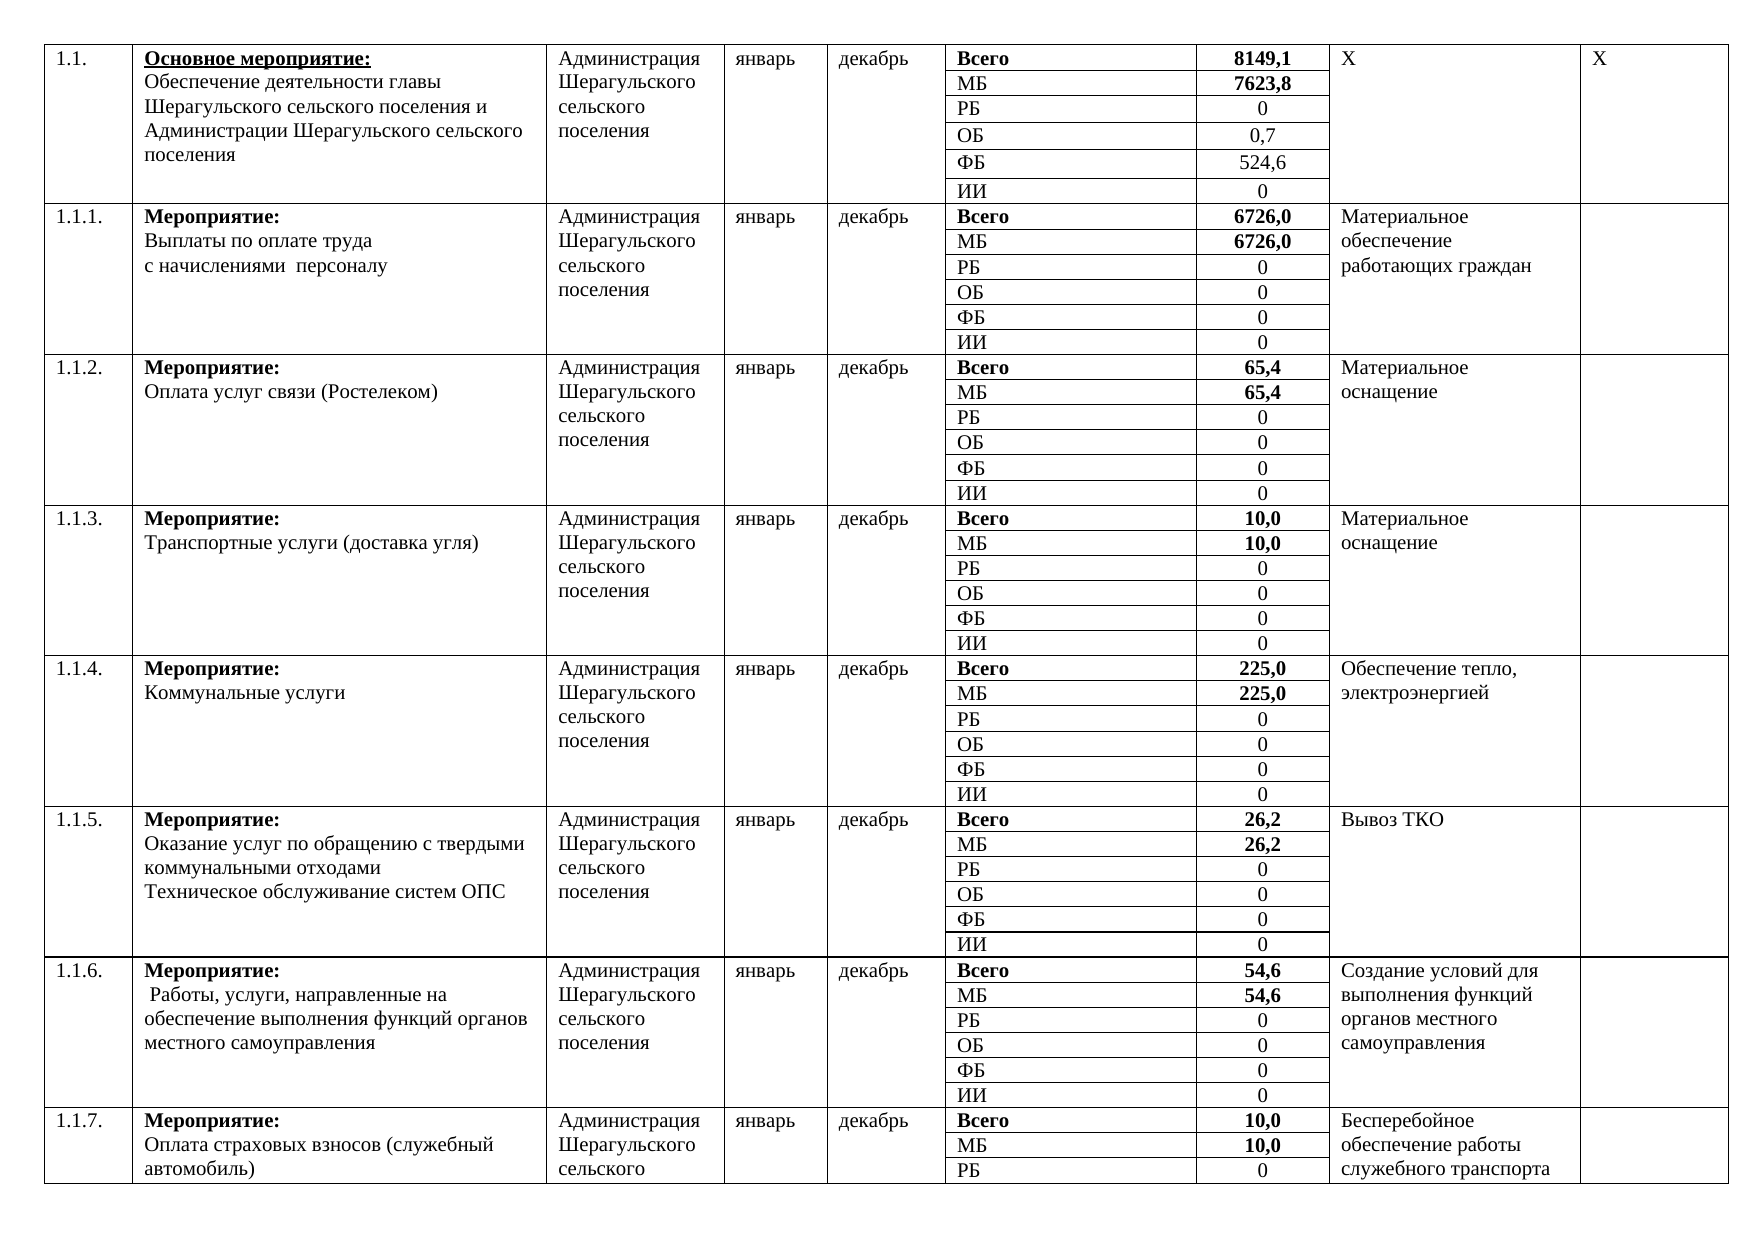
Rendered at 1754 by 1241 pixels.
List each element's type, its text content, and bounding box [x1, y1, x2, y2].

table_cell 6726,0 [1197, 204, 1329, 228]
table_cell 26,2 [1197, 807, 1329, 831]
table_cell Материальное оснащение [1330, 506, 1580, 655]
table_cell РБ [946, 96, 1196, 122]
table_cell Создание условий для выполнения функций органов местного самоуправления [1330, 958, 1580, 1107]
table_cell 0 [1197, 606, 1329, 630]
table_cell Всего [946, 204, 1196, 228]
table_cell 1.1.1. [45, 204, 132, 354]
table_cell РБ [946, 405, 1196, 429]
table_cell МБ [946, 531, 1196, 555]
table_cell 0 [1197, 481, 1329, 504]
table_cell РБ [946, 556, 1196, 580]
table_cell 54,6 [1197, 958, 1329, 982]
table_cell 10,0 [1197, 1108, 1329, 1132]
table_cell Мероприятие: Работы, услуги, направленные на обеспечение выполнения функций органов местного самоуправления [133, 958, 546, 1107]
table_cell 6726,0 [1197, 230, 1329, 253]
table_cell декабрь [828, 1108, 945, 1182]
table_cell ИИ [946, 179, 1196, 203]
table_cell 0 [1197, 732, 1329, 756]
table_cell РБ [946, 255, 1196, 279]
table_cell Мероприятие: Оказание услуг по обращению с твердыми коммунальными отходами Техническое обслуживание систем ОПС [133, 807, 546, 956]
table_cell 54,6 [1197, 983, 1329, 1007]
table_cell ФБ [946, 606, 1196, 630]
table_cell 0 [1197, 706, 1329, 731]
table_cell 1.1.7. [45, 1108, 132, 1182]
table_cell 0 [1197, 455, 1329, 479]
table_cell [1581, 204, 1728, 354]
table_cell ИИ [946, 1083, 1196, 1107]
table_cell 26,2 [1197, 832, 1329, 856]
table_cell январь [725, 45, 827, 203]
table_cell 0 [1197, 1083, 1329, 1107]
table_cell ФБ [946, 455, 1196, 479]
table_cell 1.1.6. [45, 958, 132, 1107]
table_cell 0 [1197, 631, 1329, 655]
table_cell ФБ [946, 150, 1196, 178]
table_cell ОБ [946, 430, 1196, 454]
table_cell декабрь [828, 204, 945, 354]
table_cell ИИ [946, 782, 1196, 806]
table_cell [1581, 656, 1728, 806]
table_cell [1581, 958, 1728, 1107]
table_cell РБ [946, 1158, 1196, 1182]
table_cell Мероприятие: Оплата страховых взносов (служебный автомобиль) [133, 1108, 546, 1182]
table_cell МБ [946, 230, 1196, 253]
table_cell декабрь [828, 656, 945, 806]
table_cell январь [725, 355, 827, 504]
table_cell [1581, 1108, 1728, 1182]
table_cell 0 [1197, 581, 1329, 605]
table_cell 0 [1197, 1008, 1329, 1032]
table_cell Всего [946, 656, 1196, 680]
table_cell декабрь [828, 45, 945, 203]
table_cell январь [725, 506, 827, 655]
table_cell декабрь [828, 807, 945, 956]
table_cell 0 [1197, 96, 1329, 122]
table_cell РБ [946, 1008, 1196, 1032]
table_cell ОБ [946, 1033, 1196, 1057]
table_cell ОБ [946, 732, 1196, 756]
table_cell 0 [1197, 907, 1329, 931]
table_cell ОБ [946, 581, 1196, 605]
table_cell Всего [946, 355, 1196, 379]
table_cell 65,4 [1197, 355, 1329, 379]
table_cell МБ [946, 380, 1196, 404]
table_cell ОБ [946, 280, 1196, 304]
table_cell РБ [946, 857, 1196, 881]
table_cell 0,7 [1197, 123, 1329, 149]
table_cell [1581, 506, 1728, 655]
table_cell Х [1581, 45, 1728, 203]
table_cell Администрация Шерагульского сельского поселения [547, 807, 724, 956]
table_cell 0 [1197, 782, 1329, 806]
table_cell [1581, 355, 1728, 504]
table_cell 10,0 [1197, 506, 1329, 530]
table_cell РБ [946, 706, 1196, 731]
table_cell Администрация Шерагульского сельского поселения [547, 958, 724, 1107]
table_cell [547, 45, 724, 203]
table_cell МБ [946, 983, 1196, 1007]
table_cell 0 [1197, 405, 1329, 429]
table_cell Всего [946, 506, 1196, 530]
table_cell Администрация Шерагульского сельского поселения [547, 204, 724, 354]
table_cell ОБ [946, 882, 1196, 906]
table_cell январь [725, 958, 827, 1107]
table_cell ИИ [946, 631, 1196, 655]
table_cell ИИ [946, 933, 1196, 956]
table_cell ФБ [946, 305, 1196, 329]
table_cell 8149,1 [1197, 45, 1329, 69]
table_cell 0 [1197, 1158, 1329, 1182]
table_cell Мероприятие: Коммунальные услуги [133, 656, 546, 806]
table_cell Вывоз ТКО [1330, 807, 1580, 956]
table_cell 1.1.5. [45, 807, 132, 956]
table_cell 524,6 [1197, 150, 1329, 178]
table_cell 1.1.4. [45, 656, 132, 806]
table_cell Обеспечение тепло, электроэнергией [1330, 656, 1580, 806]
table_cell 0 [1197, 330, 1329, 354]
table_cell 225,0 [1197, 656, 1329, 680]
table_cell [1581, 807, 1728, 956]
table_cell МБ [946, 832, 1196, 856]
table_cell 0 [1197, 882, 1329, 906]
table_cell Материальное оснащение [1330, 355, 1580, 504]
table_cell декабрь [828, 958, 945, 1107]
table_cell 65,4 [1197, 380, 1329, 404]
table_cell ИИ [946, 330, 1196, 354]
table_cell 0 [1197, 1033, 1329, 1057]
table_cell 10,0 [1197, 531, 1329, 555]
table_cell Мероприятие: Оплата услуг связи (Ростелеком) [133, 355, 546, 504]
table_cell 0 [1197, 179, 1329, 203]
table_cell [547, 1108, 724, 1182]
table_cell 7623,8 [1197, 71, 1329, 94]
table_cell 0 [1197, 1058, 1329, 1082]
table_cell Бесперебойное обеспечение работы служебного транспорта [1330, 1108, 1580, 1182]
table_cell ИИ [946, 481, 1196, 504]
table_cell 0 [1197, 255, 1329, 279]
table_cell Всего [946, 1108, 1196, 1132]
table_cell 0 [1197, 857, 1329, 881]
table_cell январь [725, 807, 827, 956]
table_cell 1.1.2. [45, 355, 132, 504]
table_cell декабрь [828, 506, 945, 655]
table_cell Администрация Шерагульского сельского поселения [547, 506, 724, 655]
table_cell январь [725, 656, 827, 806]
table_cell январь [725, 204, 827, 354]
table_cell Всего [946, 45, 1196, 69]
table_cell Администрация Шерагульского сельского поселения [547, 355, 724, 504]
table_cell 0 [1197, 556, 1329, 580]
table_cell январь [725, 1108, 827, 1182]
table_cell 0 [1197, 280, 1329, 304]
table_cell МБ [946, 1133, 1196, 1157]
table_cell 225,0 [1197, 681, 1329, 705]
table_cell ФБ [946, 907, 1196, 931]
table_cell Материальное обеспечение работающих граждан [1330, 204, 1580, 354]
table_cell 0 [1197, 430, 1329, 454]
table_cell 0 [1197, 933, 1329, 956]
table_cell ФБ [946, 757, 1196, 781]
table_cell 1.1. [45, 45, 132, 203]
table_cell Х [1330, 45, 1580, 203]
table_cell МБ [946, 71, 1196, 94]
table_cell 10,0 [1197, 1133, 1329, 1157]
table_cell 1.1.3. [45, 506, 132, 655]
table_cell декабрь [828, 355, 945, 504]
table_cell Мероприятие: Выплаты по оплате труда с начислениями персоналу [133, 204, 546, 354]
table_cell 0 [1197, 757, 1329, 781]
table_cell Всего [946, 807, 1196, 831]
table_cell Основное мероприятие: Обеспечение деятельности главы Шерагульского сельского поселения и Администрации Шерагульского сельского поселения [133, 45, 546, 203]
table_cell Мероприятие: Транспортные услуги (доставка угля) [133, 506, 546, 655]
table_cell ОБ [946, 123, 1196, 149]
table_cell Администрация Шерагульского сельского поселения [547, 656, 724, 806]
table_cell 0 [1197, 305, 1329, 329]
table_cell МБ [946, 681, 1196, 705]
table_cell Всего [946, 958, 1196, 982]
table_cell ФБ [946, 1058, 1196, 1082]
